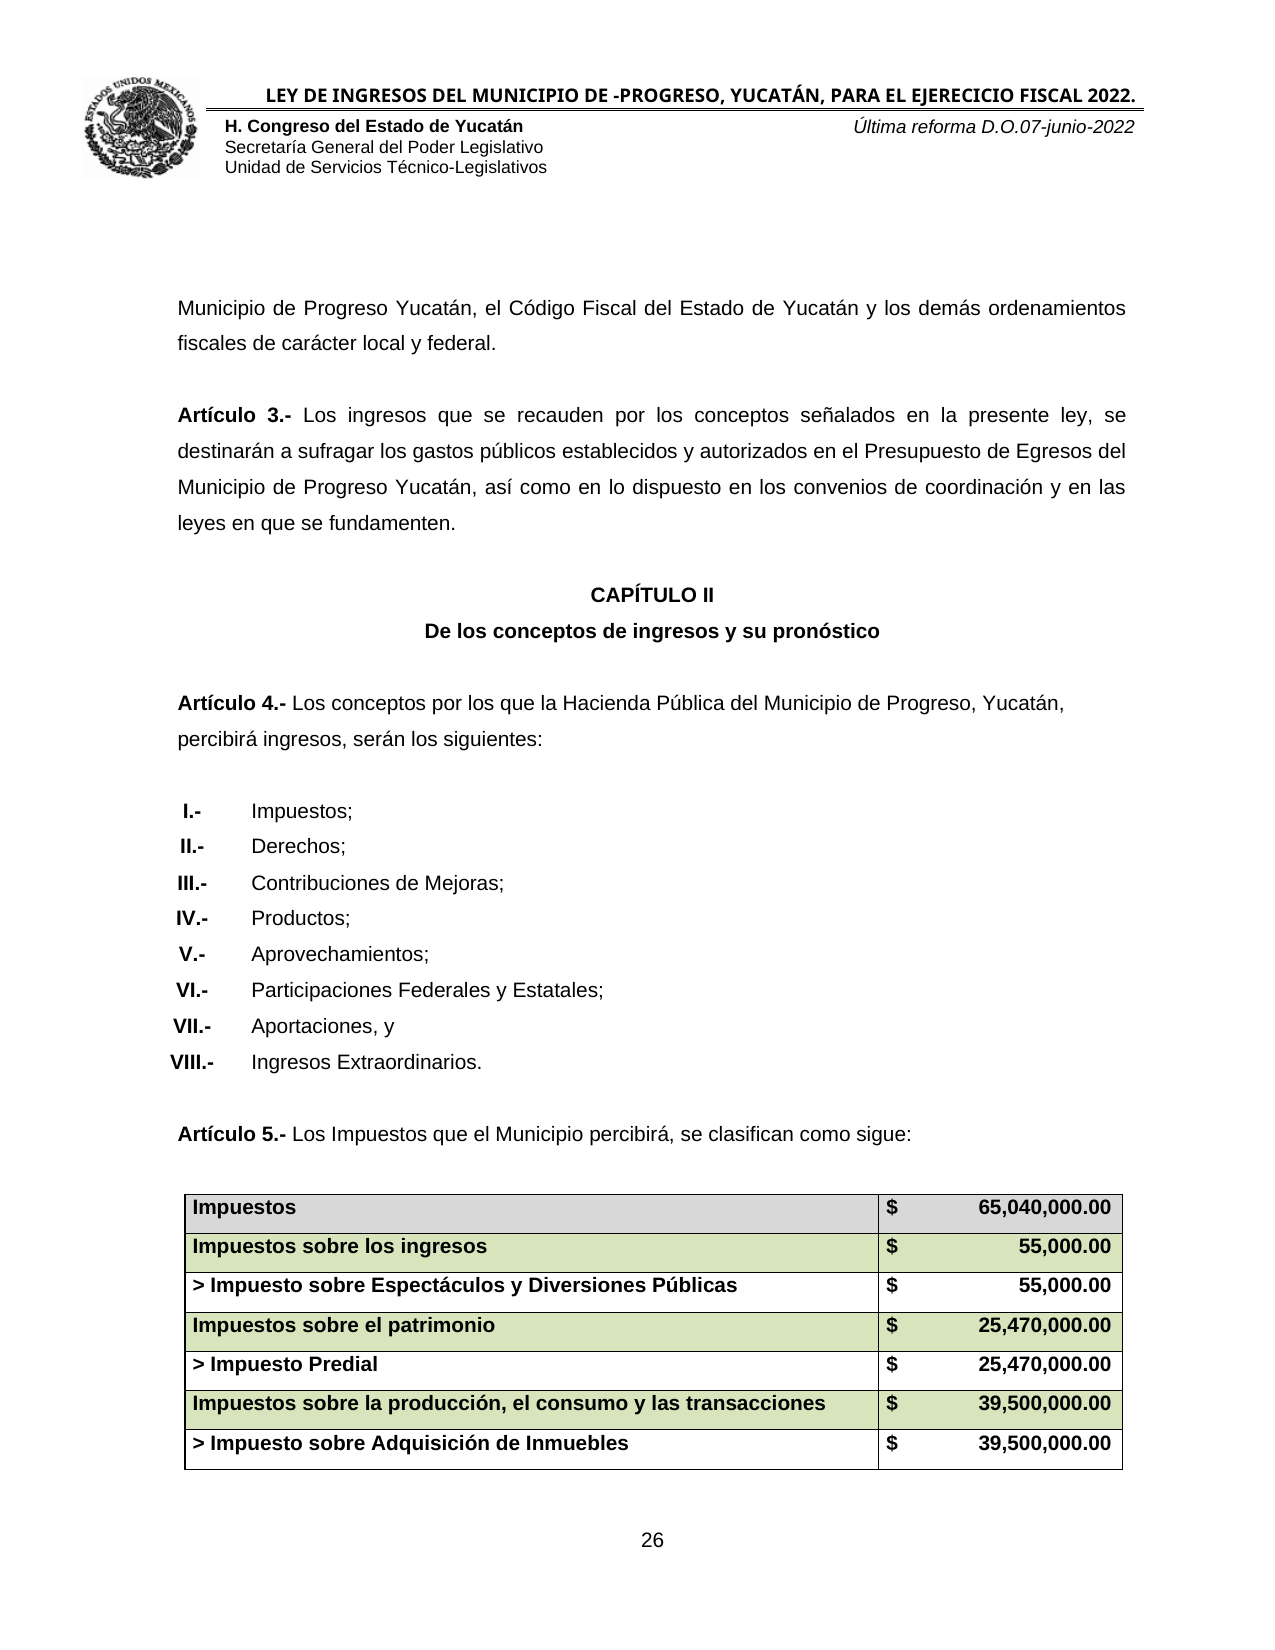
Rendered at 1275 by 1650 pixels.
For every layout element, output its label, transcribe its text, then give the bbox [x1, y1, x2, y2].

table_cell $ 39,500,000.00 [879, 1391, 1122, 1429]
list Participaciones Federales y Estatales; [192, 978, 1127, 1002]
table_cell $ 55,000.00 [879, 1273, 1122, 1312]
text Artículo 3.- Los ingresos que se recauden por los conceptos señalados en la presente ley, se destinarán a sufragar los gastos públicos establecidos y autorizados en el Presupuesto de Egresos del Municipio de Progreso Yucatán, así como en lo dispuesto en los convenios de coordinación y en las leyes en que se fundamenten. [177, 403, 1127, 535]
list Ingresos Extraordinarios. [192, 1050, 1127, 1074]
list Aportaciones, y [192, 1014, 1127, 1038]
table_cell $ 25,470,000.00 [879, 1313, 1122, 1351]
table_cell Impuestos sobre la producción, el consumo y las transacciones [186, 1391, 878, 1429]
list Aprovechamientos; [192, 942, 1127, 966]
table_cell > Impuesto sobre Espectáculos y Diversiones Públicas [186, 1273, 878, 1312]
table_cell > Impuesto Predial [186, 1352, 878, 1390]
table_cell $ 55,000.00 [879, 1234, 1122, 1272]
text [177, 295, 1127, 355]
subtitle De los conceptos de ingresos y su pronóstico [177, 619, 1127, 643]
text Artículo 5.- Los Impuestos que el Municipio percibirá, se clasifican como sigue: [177, 1122, 1127, 1146]
table_header Impuestos [186, 1195, 878, 1233]
subtitle CAPÍTULO II [177, 583, 1127, 607]
list Impuestos; [192, 798, 1127, 822]
table_header $ 65,040,000.00 [879, 1195, 1122, 1233]
list Productos; [192, 906, 1127, 930]
list Derechos; [192, 834, 1127, 858]
table_cell $ 25,470,000.00 [879, 1352, 1122, 1390]
table_cell Impuestos sobre los ingresos [186, 1234, 878, 1272]
table_cell Impuestos sobre el patrimonio [186, 1313, 878, 1351]
table_cell > Impuesto sobre Adquisición de Inmuebles [186, 1430, 878, 1469]
table_cell $ 39,500,000.00 [879, 1430, 1122, 1469]
subtitle Artículo 4.- Los conceptos por los que la Hacienda Pública del Municipio de Progreso, Yucatán, percibirá ingresos, serán los siguientes: [177, 691, 1127, 751]
list Contribuciones de Mejoras; [192, 870, 1127, 894]
